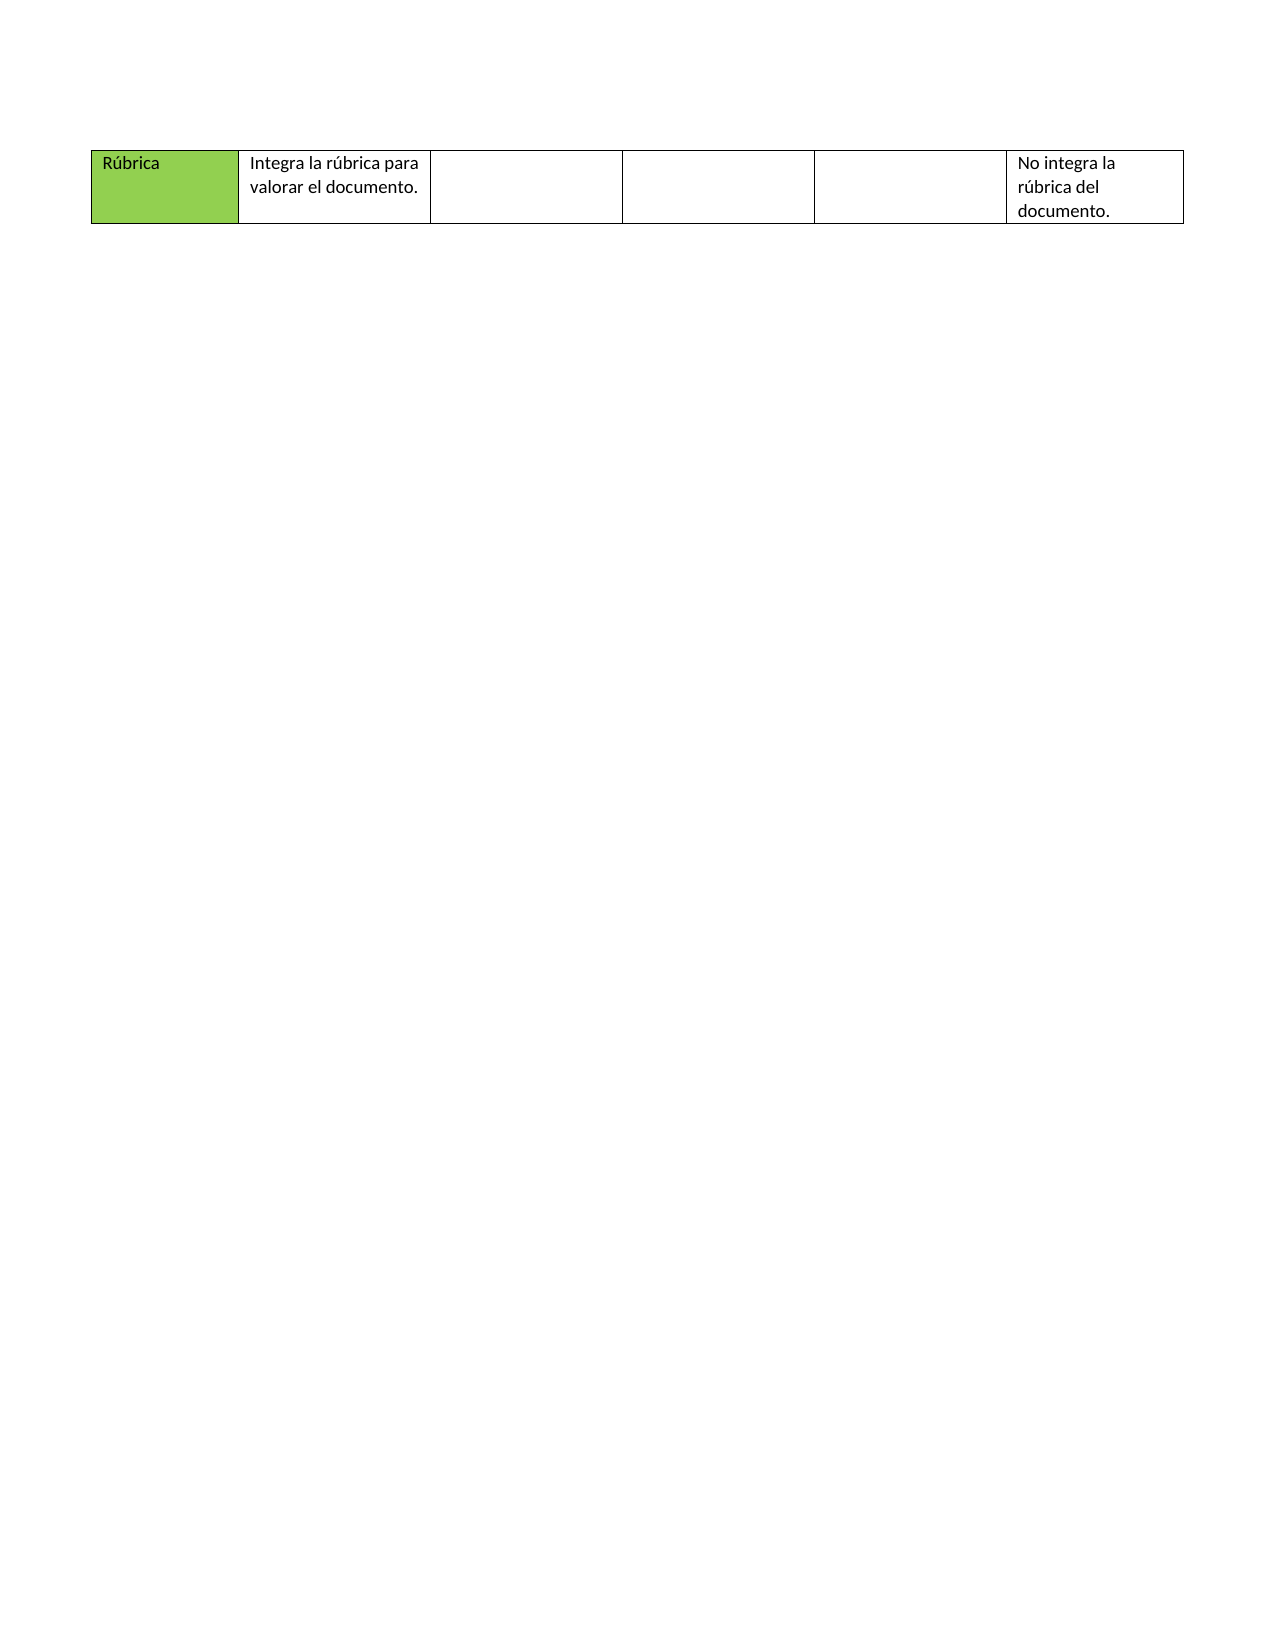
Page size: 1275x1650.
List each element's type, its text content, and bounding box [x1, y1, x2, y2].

table_cell No integra la rúbrica del documento. [1007, 151, 1183, 223]
table_cell [815, 151, 1006, 223]
table_cell Integra la rúbrica para valorar el documento. [239, 151, 430, 223]
table_cell Rúbrica [92, 151, 238, 223]
table_cell [623, 151, 814, 223]
table_cell [431, 151, 622, 223]
